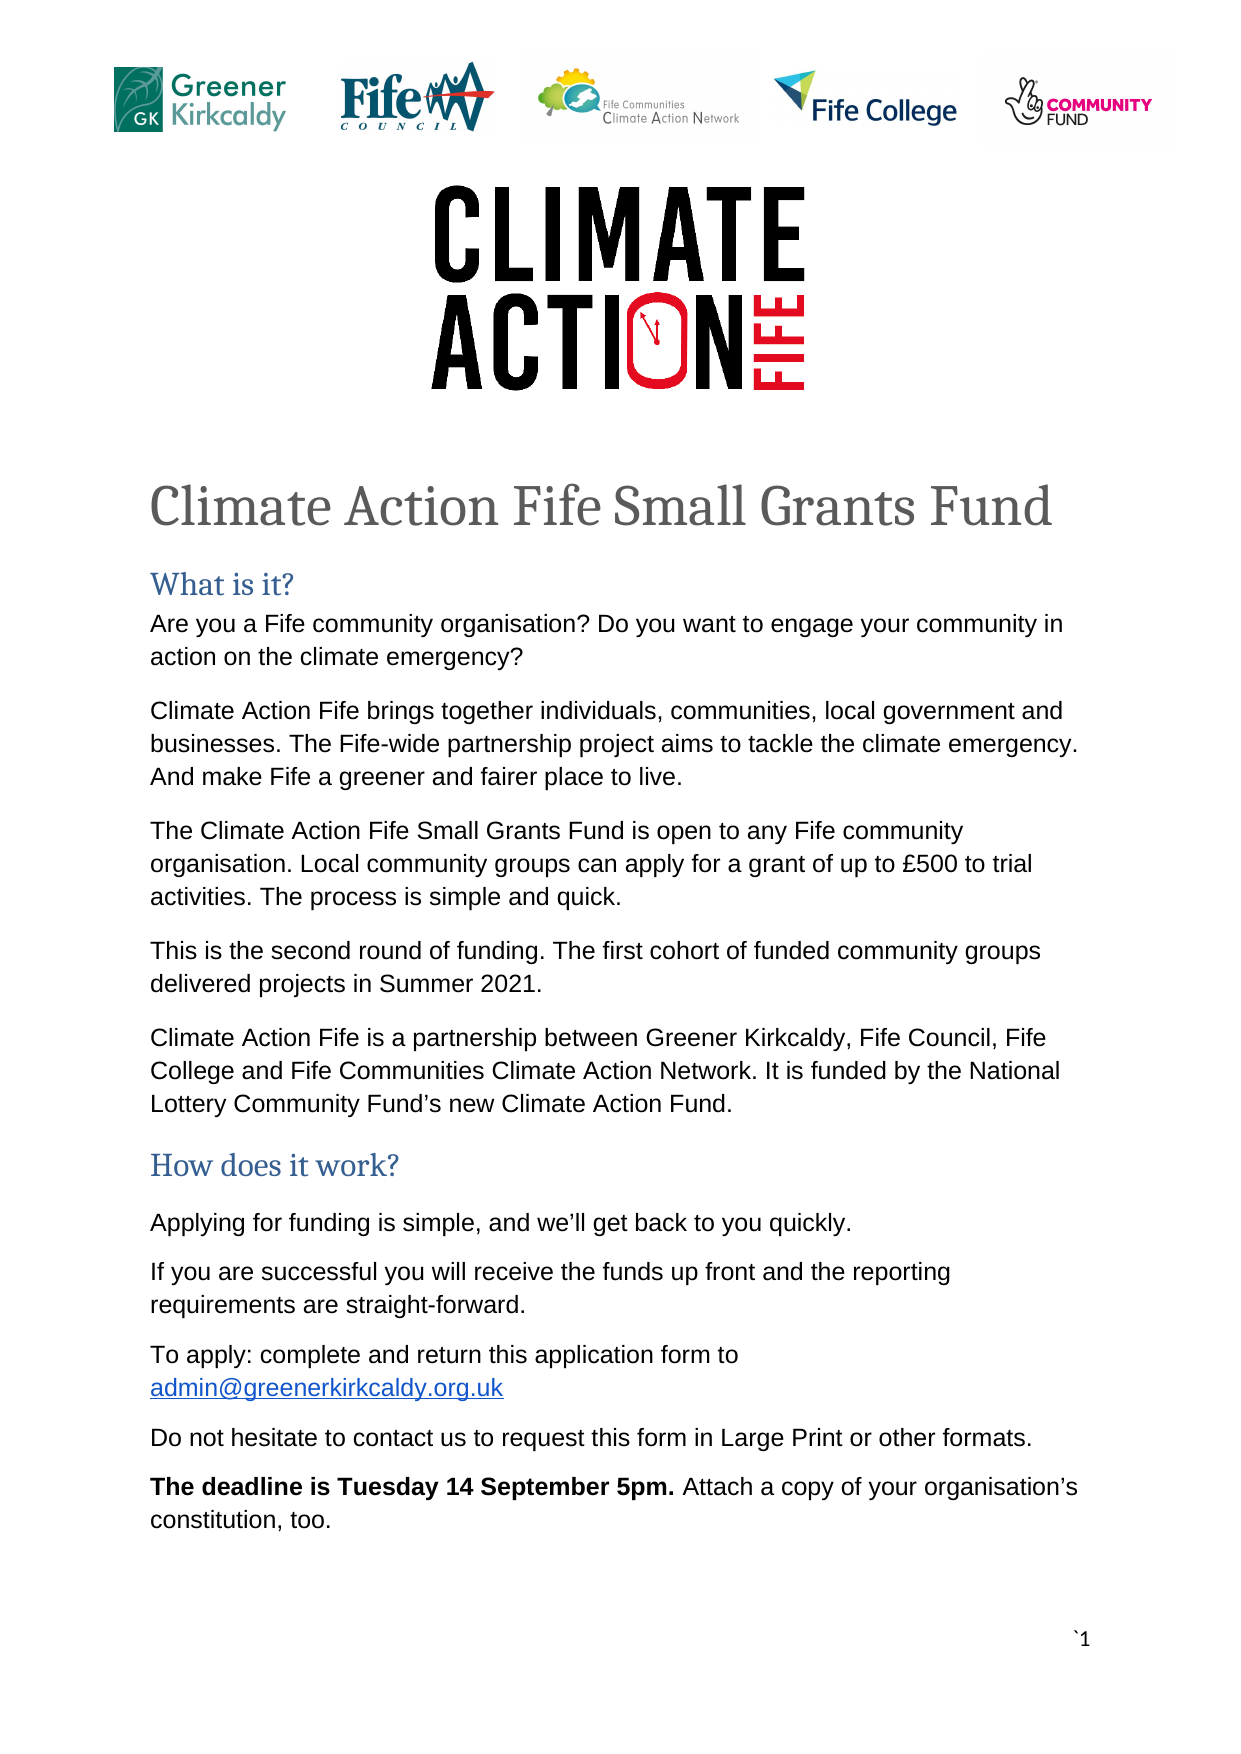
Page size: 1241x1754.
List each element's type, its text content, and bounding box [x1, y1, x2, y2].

text Climate Action Fife is a partnership between Greener Kirkcaldy, Fife Council, Fife College and Fife Communities Climate Action Network. It is funded by the National Lottery Community Fund’s new Climate Action Fund. [150, 1023, 1090, 1118]
subtitle How does it work? [150, 1147, 1090, 1185]
subtitle Climate Action Fife Small Grants Fund [150, 473, 1090, 540]
text Do not hesitate to contact us to request this form in Large Print or other formats. [150, 1423, 1090, 1451]
text This is the second round of funding. The first cohort of funded community groups delivered projects in Summer 2021. [150, 936, 1090, 998]
picture [388, 164, 852, 413]
picture [520, 51, 757, 141]
text To apply: complete and return this application form to admin@greenerkirkcaldy.org.uk [150, 1340, 1090, 1402]
text The Climate Action Fife Small Grants Fund is open to any Fife community organisation. Local community groups can apply for a grant of up to £500 to trial activities. The process is simple and quick. [150, 816, 1090, 911]
text If you are successful you will receive the funds up front and the reporting requirements are straight-forward. [150, 1257, 1090, 1319]
picture [981, 53, 1175, 149]
picture [767, 67, 964, 129]
text Applying for funding is simple, and we’ll get back to you quickly. [150, 1208, 1090, 1236]
picture [114, 67, 286, 132]
subtitle What is it? [150, 565, 1090, 603]
text Are you a Fife community organisation? Do you want to engage your community in action on the climate emergency? [150, 609, 1090, 671]
picture [341, 61, 495, 132]
text Climate Action Fife brings together individuals, communities, local government and businesses. The Fife-wide partnership project aims to tackle the climate emergency. And make Fife a greener and fairer place to live. [150, 696, 1090, 791]
text The deadline is Tuesday 14 September 5pm. Attach a copy of your organisation’s constitution, too. [150, 1472, 1090, 1534]
